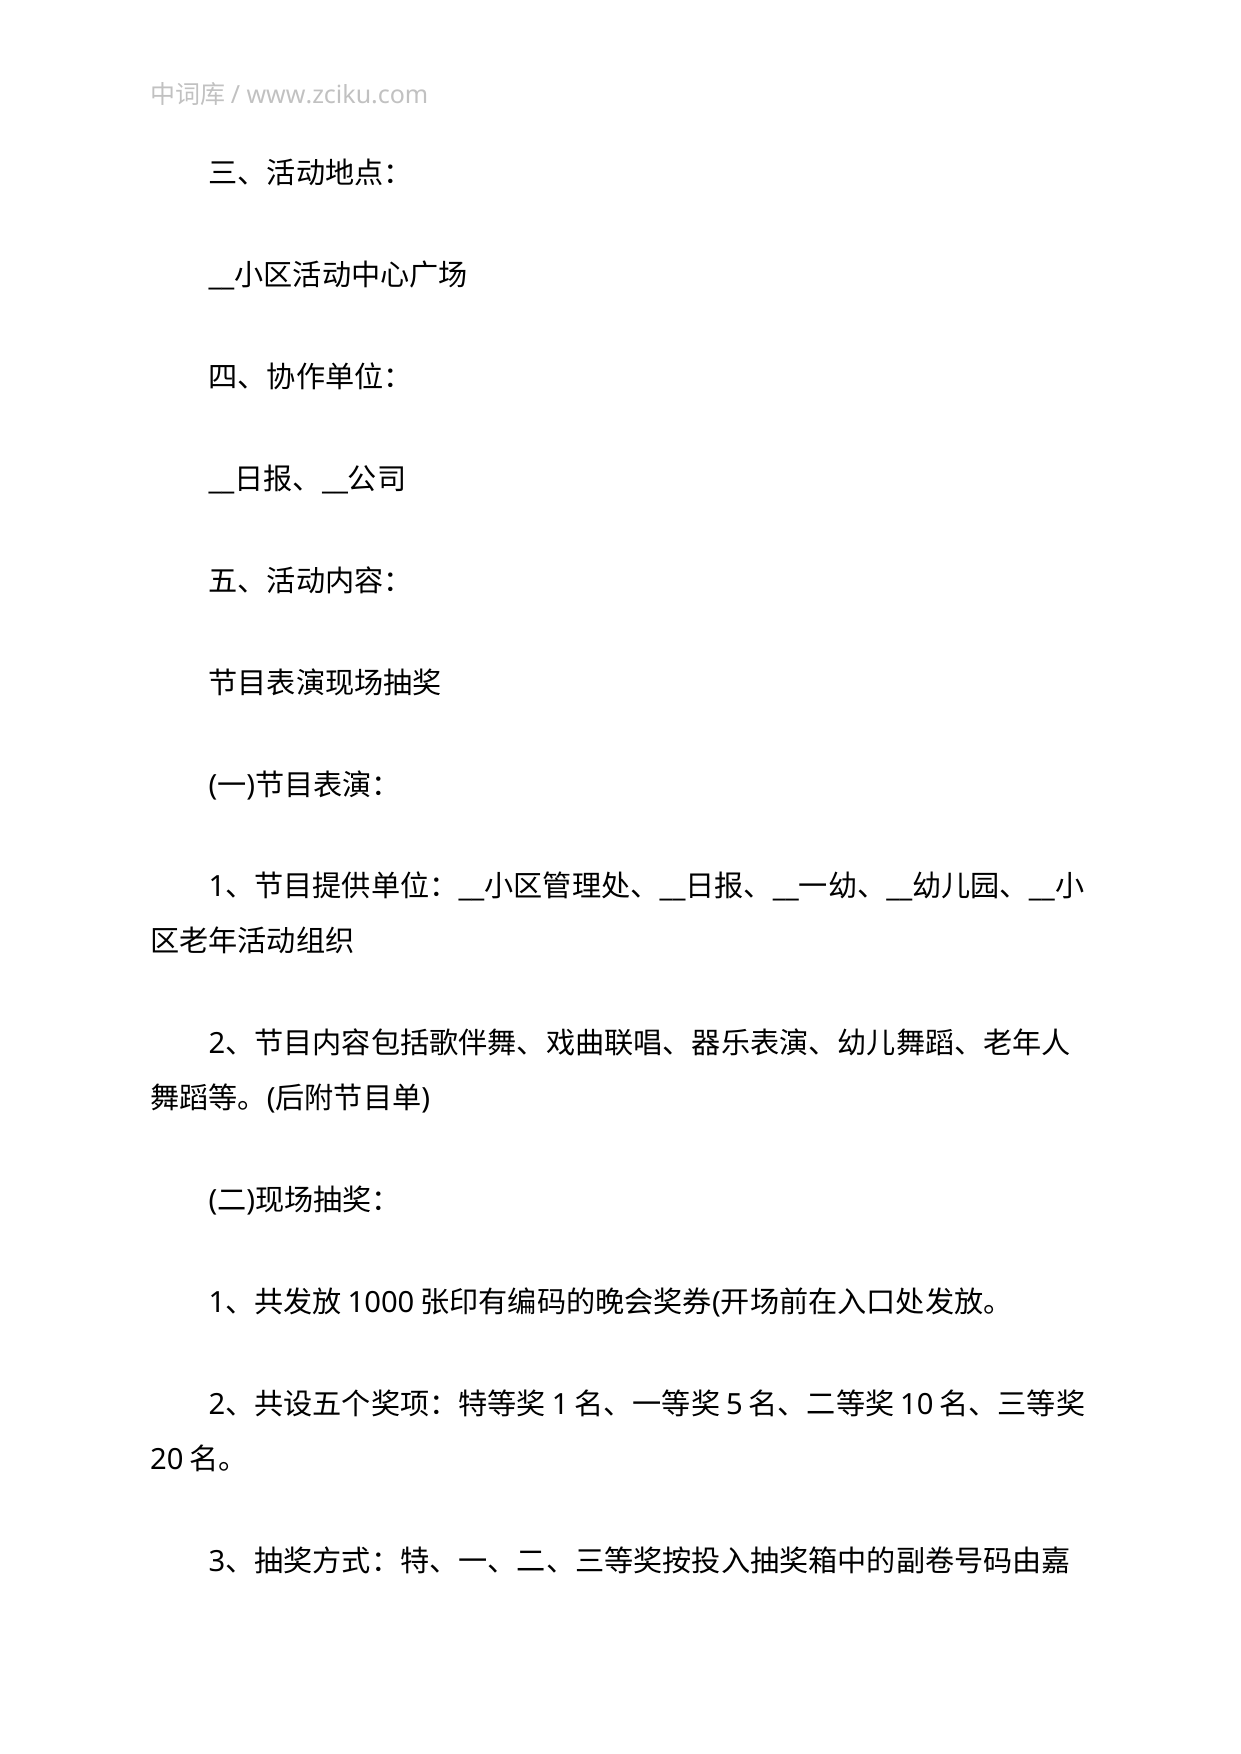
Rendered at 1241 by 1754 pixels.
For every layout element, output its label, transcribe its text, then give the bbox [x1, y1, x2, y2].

text 2、节目内容包括歌伴舞、戏曲联唱、器乐表演、幼儿舞蹈、老年人舞蹈等。(后附节目单) [150, 1020, 1090, 1117]
text 三、活动地点： [150, 150, 1090, 192]
text 1、共发放1000张印有编码的晚会奖券(开场前在入口处发放。 [150, 1279, 1090, 1321]
text 五、活动内容： [150, 557, 1090, 600]
text 四、协作单位： [150, 354, 1090, 396]
text __日报、__公司 [150, 456, 1090, 498]
text 节目表演现场抽奖 [150, 659, 1090, 702]
text __小区活动中心广场 [150, 252, 1090, 294]
text 2、共设五个奖项：特等奖1名、一等奖5名、二等奖10名、三等奖20名。 [150, 1381, 1090, 1478]
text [150, 1538, 1090, 1580]
text (一)节目表演： [150, 761, 1090, 803]
text 1、节目提供单位：__小区管理处、__日报、__一幼、__幼儿园、__小区老年活动组织 [150, 863, 1090, 960]
text (二)现场抽奖： [150, 1177, 1090, 1219]
